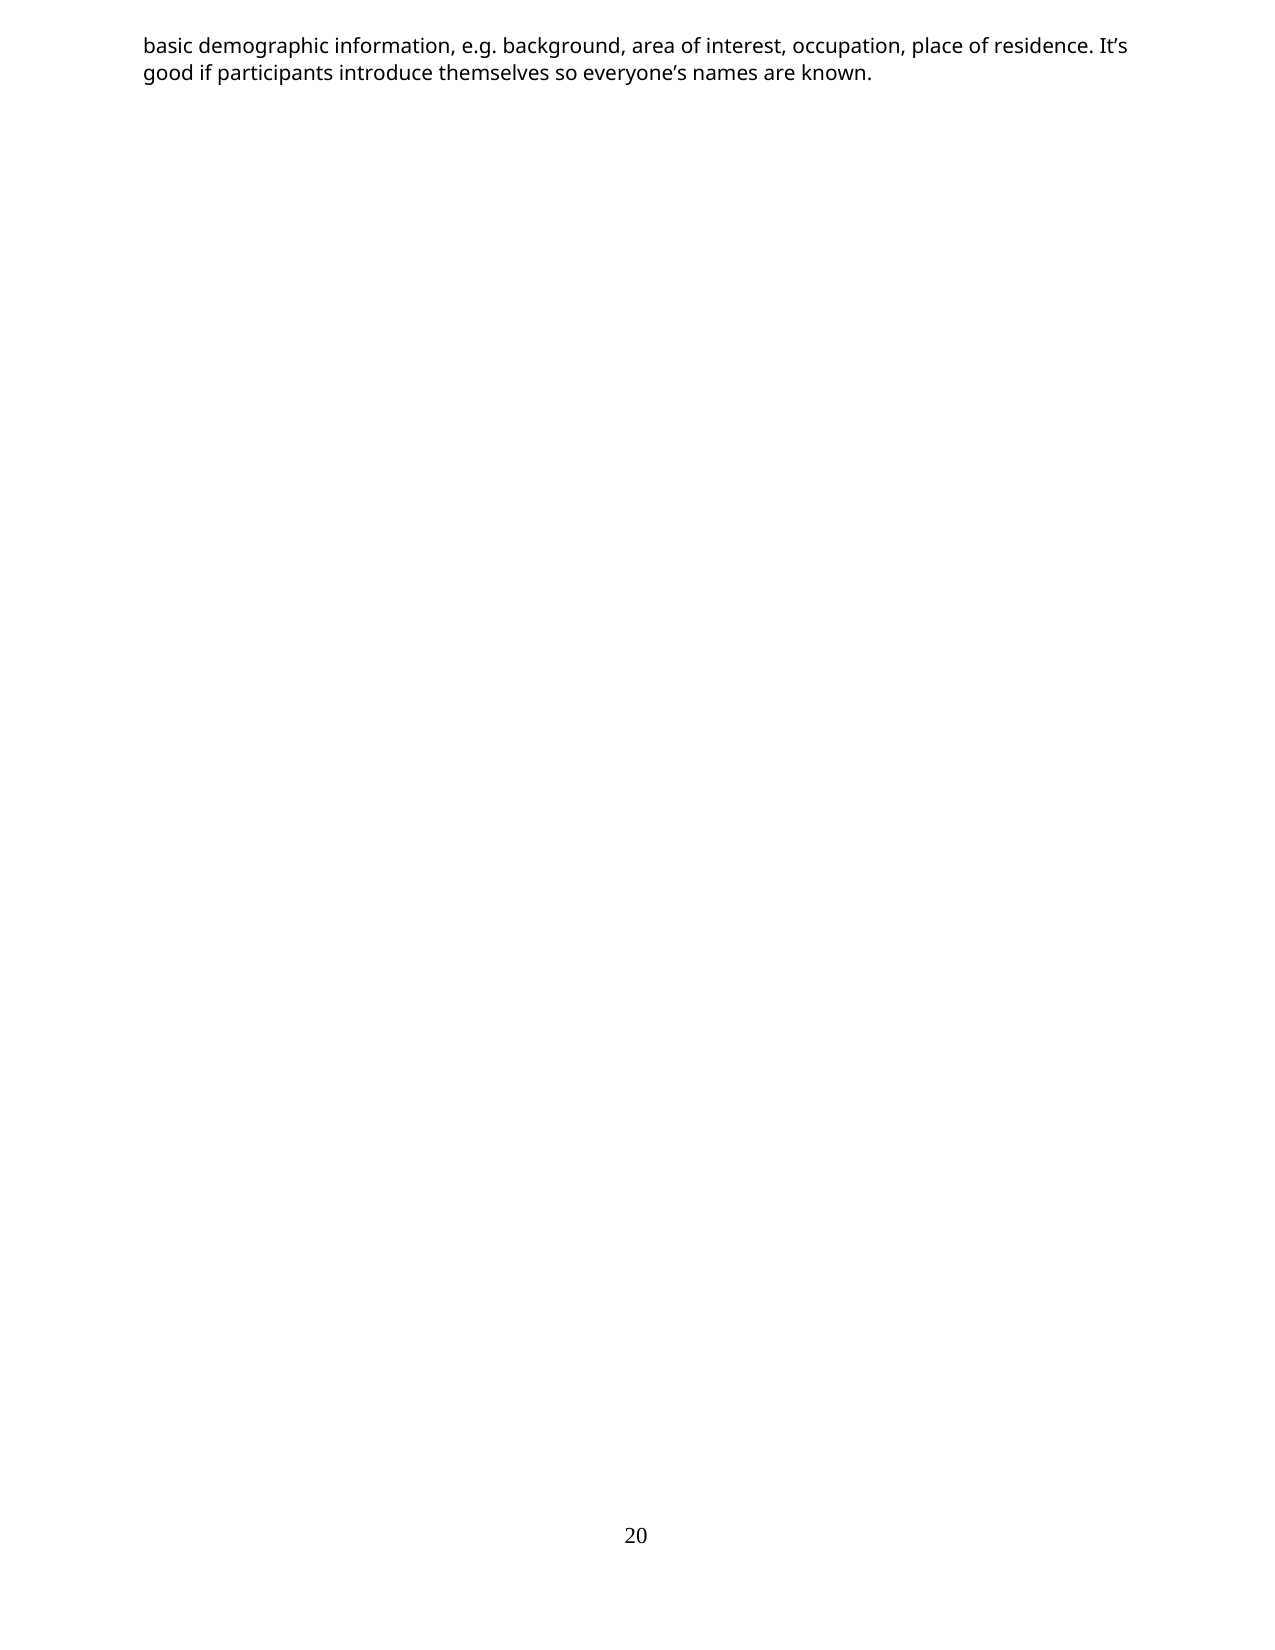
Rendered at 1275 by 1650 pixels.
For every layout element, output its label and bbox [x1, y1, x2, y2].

text [143, 31, 1129, 86]
